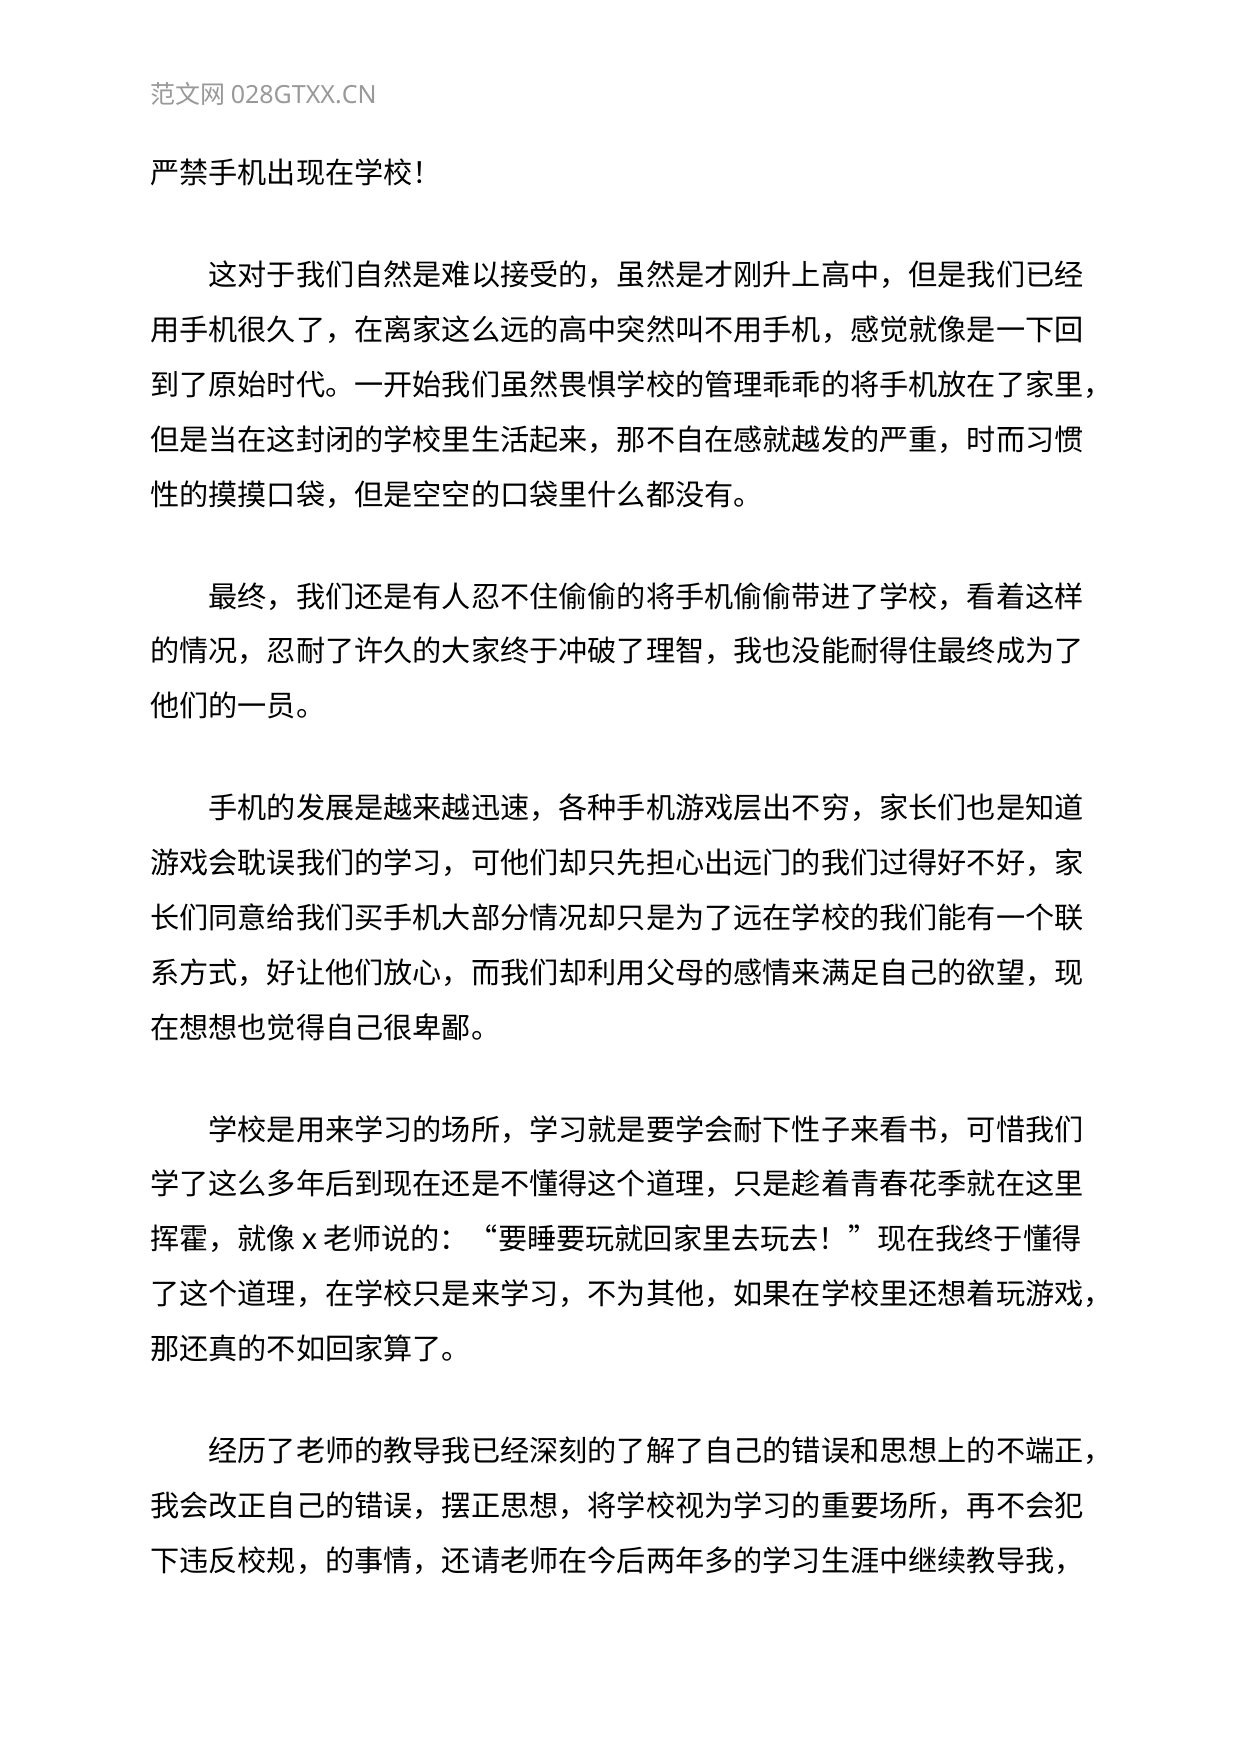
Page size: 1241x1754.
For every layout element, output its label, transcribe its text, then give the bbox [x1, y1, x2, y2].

text 这对于我们自然是难以接受的，虽然是才刚升上高中，但是我们已经用手机很久了，在离家这么远的高中突然叫不用手机，感觉就像是一下回到了原始时代。一开始我们虽然畏惧学校的管理乖乖的将手机放在了家里，但是当在这封闭的学校里生活起来，那不自在感就越发的严重，时而习惯性的摸摸口袋，但是空空的口袋里什么都没有。 [150, 252, 1090, 514]
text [150, 150, 1090, 192]
text 学校是用来学习的场所，学习就是要学会耐下性子来看书，可惜我们学了这么多年后到现在还是不懂得这个道理，只是趁着青春花季就在这里挥霍，就像x老师说的：“要睡要玩就回家里去玩去！”现在我终于懂得了这个道理，在学校只是来学习，不为其他，如果在学校里还想着玩游戏，那还真的不如回家算了。 [150, 1106, 1090, 1368]
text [150, 1427, 1090, 1579]
text 最终，我们还是有人忍不住偷偷的将手机偷偷带进了学校，看着这样的情况，忍耐了许久的大家终于冲破了理智，我也没能耐得住最终成为了他们的一员。 [150, 573, 1090, 725]
text 手机的发展是越来越迅速，各种手机游戏层出不穷，家长们也是知道游戏会耽误我们的学习，可他们却只先担心出远门的我们过得好不好，家长们同意给我们买手机大部分情况却只是为了远在学校的我们能有一个联系方式，好让他们放心，而我们却利用父母的感情来满足自己的欲望，现在想想也觉得自己很卑鄙。 [150, 785, 1090, 1047]
